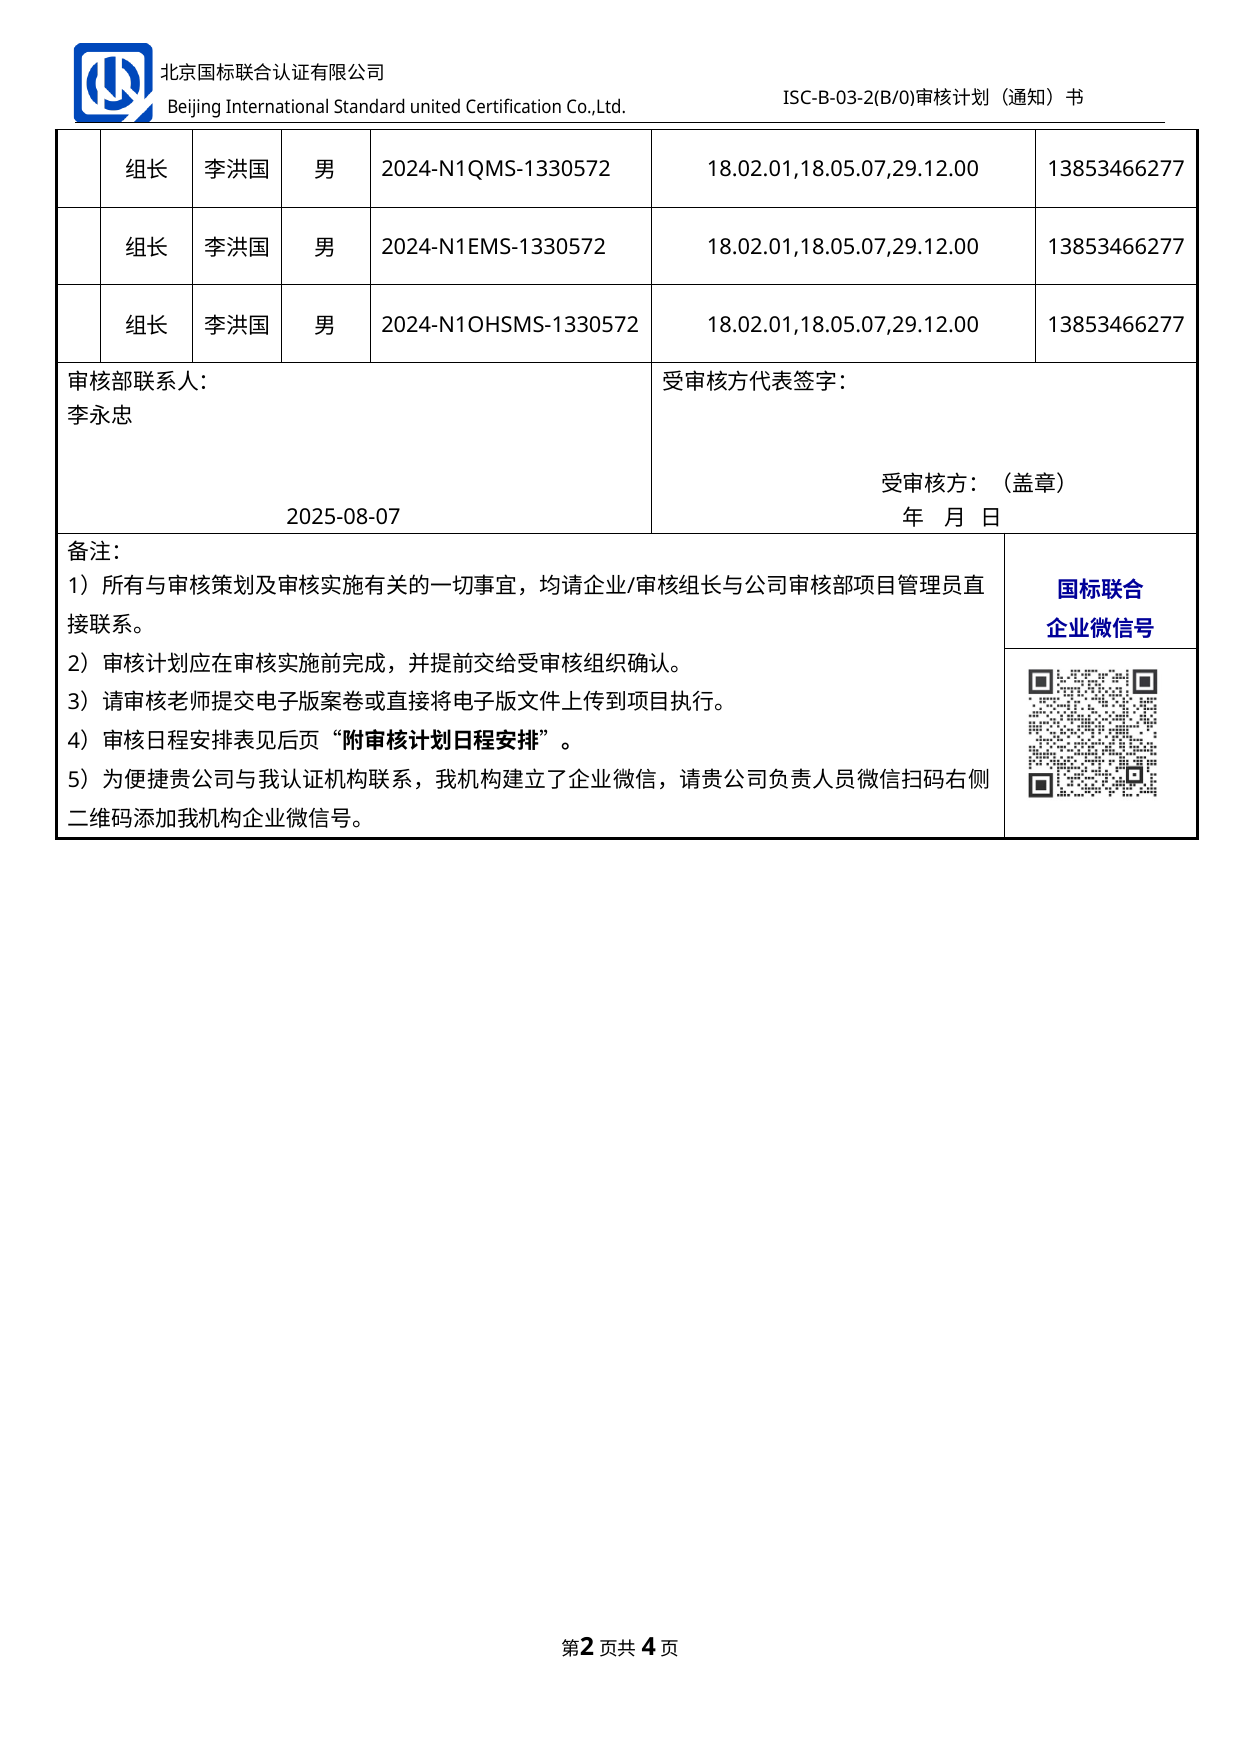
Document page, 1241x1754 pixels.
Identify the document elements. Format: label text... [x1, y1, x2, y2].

picture [1020, 664, 1166, 807]
table_cell [1005, 649, 1196, 837]
table_cell 18.02.01,18.05.07,29.12.00 [652, 130, 1035, 207]
table_cell 组长 [101, 208, 192, 284]
table_cell 国标联合 企业微信号 [1005, 534, 1196, 648]
table_cell 2024-N1OHSMS-1330572 [371, 285, 651, 362]
table_cell 男 [282, 208, 370, 284]
table_cell 13853466277 [1036, 208, 1196, 284]
table_cell 13853466277 [1036, 130, 1196, 207]
table_cell [58, 130, 100, 207]
table_cell 男 [282, 285, 370, 362]
table_cell 18.02.01,18.05.07,29.12.00 [652, 208, 1035, 284]
table_cell 李洪国 [193, 130, 281, 207]
table_cell [58, 208, 100, 284]
table_cell 2024-N1EMS-1330572 [371, 208, 651, 284]
picture [73, 43, 153, 123]
table_cell 组长 [101, 130, 192, 207]
table_cell 男 [282, 130, 370, 207]
table_cell 备注： 1）所有与审核策划及审核实施有关的一切事宜，均请企业/审核组长与公司审核部项目管理员直接联系。 2）审核计划应在审核实施前完成，并提前交给受审核组织确认。 3）请审核老师提交电子版案卷或直接将电子版文件上传到项目执行。 4）审核日程安排表见后页“附审核计划日程安排”。 5）为便捷贵公司与我认证机构联系，我机构建立了企业微信，请贵公司负责人员微信扫码右侧二维码添加我机构企业微信号。 [58, 534, 1004, 837]
table_cell 李洪国 [193, 208, 281, 284]
table_cell 13853466277 [1036, 285, 1196, 362]
table_cell 18.02.01,18.05.07,29.12.00 [652, 285, 1035, 362]
table_cell 受审核方代表签字： 受审核方：（盖章） 年 月 日 [652, 363, 1196, 532]
table_cell 李洪国 [193, 285, 281, 362]
table_cell 审核部联系人： 李永忠 2025-08-07 [58, 363, 651, 532]
table_cell 2024-N1QMS-1330572 [371, 130, 651, 207]
table_cell [58, 285, 100, 362]
table_cell 组长 [101, 285, 192, 362]
